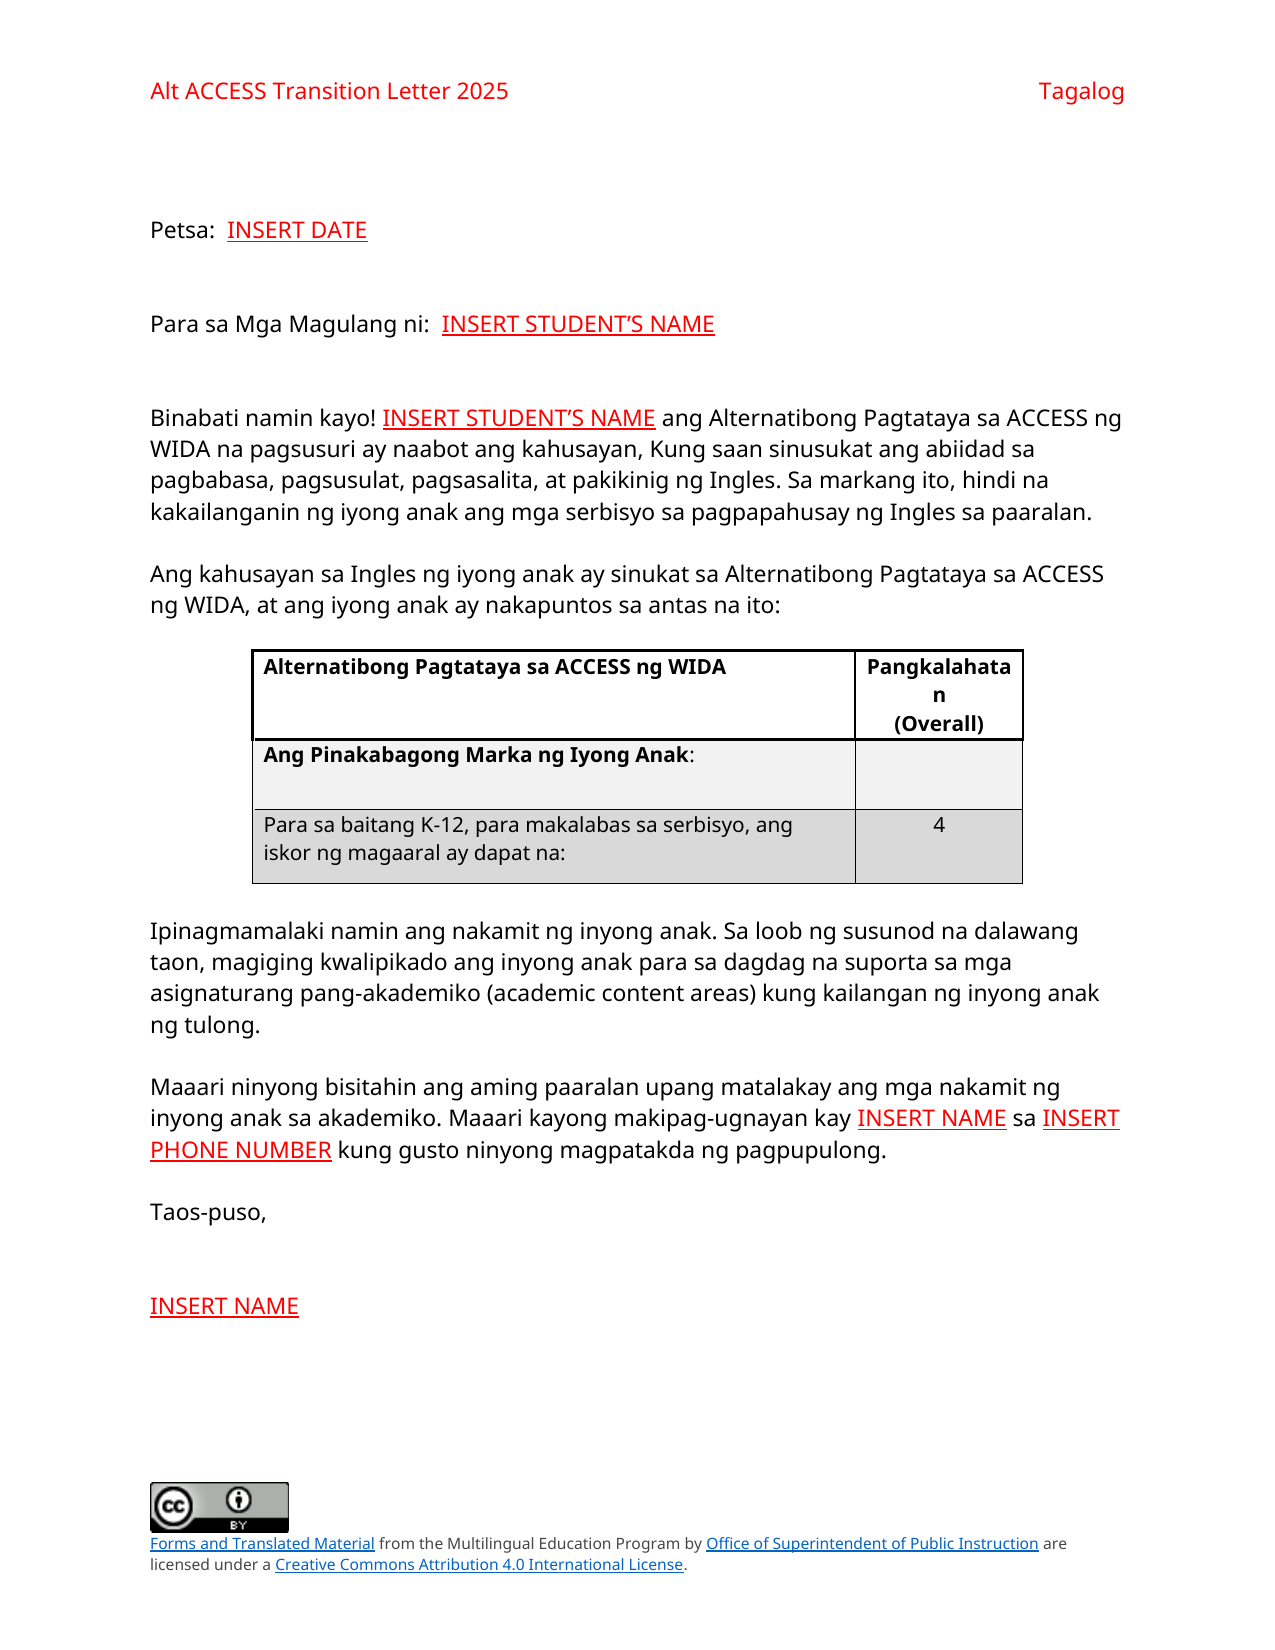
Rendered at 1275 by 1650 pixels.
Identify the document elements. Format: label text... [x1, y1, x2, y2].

table_header Pangkalahatan (Overall) [856, 652, 1022, 737]
text INSERT NAME [150, 1290, 1125, 1321]
text Petsa: INSERT DATE [150, 214, 1125, 246]
text Ang kahusayan sa Ingles ng iyong anak ay sinukat sa Alternatibong Pagtataya sa ACCESS ng WIDA, at ang iyong anak ay nakapuntos sa antas na ito: [150, 558, 1125, 621]
table_header Alternatibong Pagtataya sa ACCESS ng WIDA [254, 652, 854, 737]
picture [150, 1482, 289, 1533]
text Para sa Mga Magulang ni: INSERT STUDENT’S NAME [150, 308, 1125, 339]
table_cell 4 [856, 810, 1022, 883]
text Maaari ninyong bisitahin ang aming paaralan upang matalakay ang mga nakamit ng inyong anak sa akademiko. Maaari kayong makipag-ugnayan kay INSERT NAME sa INSERT PHONE NUMBER kung gusto ninyong magpatakda ng pagpupulong. [150, 1071, 1125, 1165]
text Ipinagmamalaki namin ang nakamit ng inyong anak. Sa loob ng susunod na dalawang taon, magiging kwalipikado ang inyong anak para sa dagdag na suporta sa mga asignaturang pang-akademiko (academic content areas) kung kailangan ng inyong anak ng tulong. [150, 915, 1125, 1040]
text Taos-puso, [150, 1196, 1125, 1227]
table_cell [856, 741, 1022, 809]
table_cell Para sa baitang K-12, para makalabas sa serbisyo, ang iskor ng magaaral ay dapat na: [253, 809, 855, 883]
text Binabati namin kayo! INSERT STUDENT’S NAME ang Alternatibong Pagtataya sa ACCESS ng WIDA na pagsusuri ay naabot ang kahusayan, Kung saan sinusukat ang abiidad sa pagbabasa, pagsusulat, pagsasalita, at pakikinig ng Ingles. Sa markang ito, hindi na kakailanganin ng iyong anak ang mga serbisyo sa pagpapahusay ng Ingles sa paaralan. [150, 402, 1125, 527]
table_cell Ang Pinakabagong Marka ng Iyong Anak: [253, 739, 855, 809]
